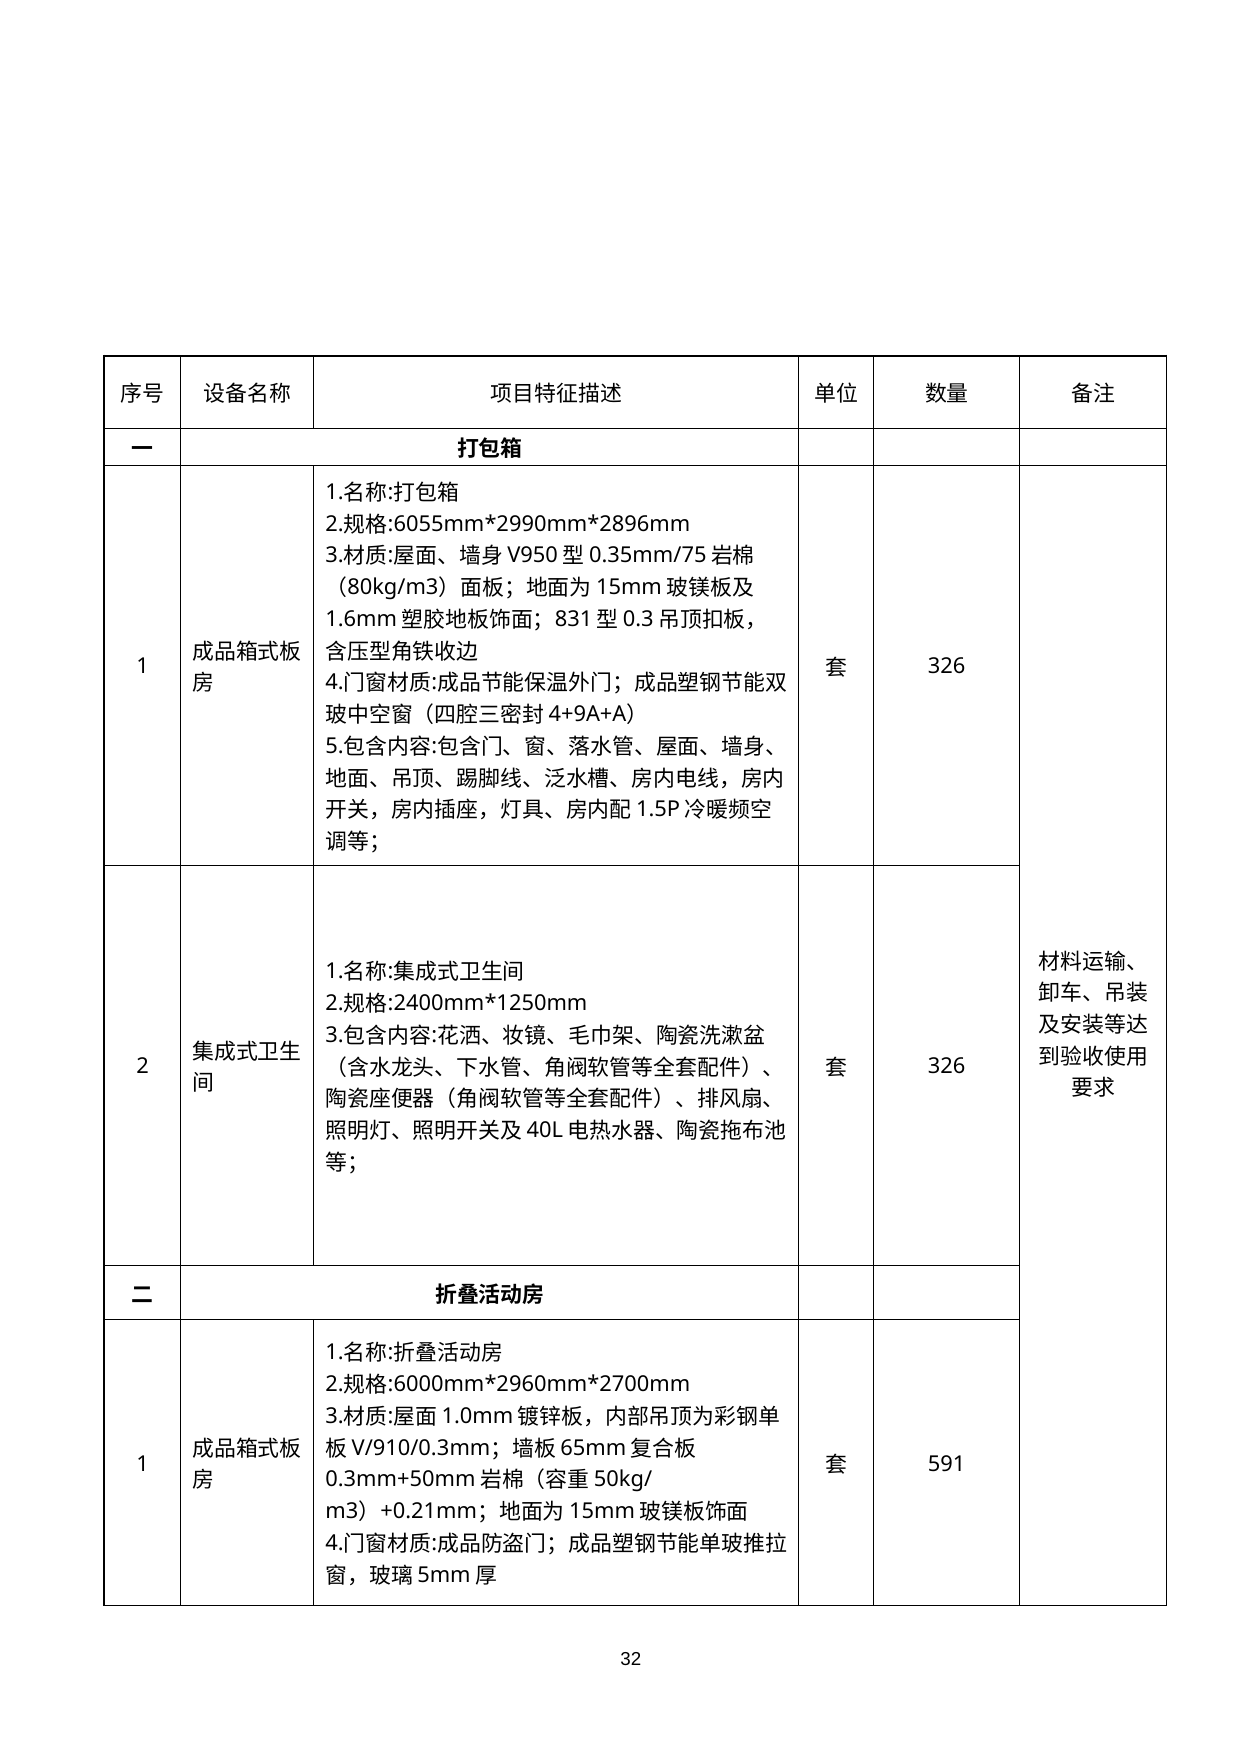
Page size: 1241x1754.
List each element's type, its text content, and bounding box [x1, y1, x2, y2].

table_cell 成品箱式板房 [181, 466, 313, 865]
table_cell 打包箱 [181, 429, 798, 465]
table_cell [1020, 429, 1166, 465]
table_cell 二 [105, 1266, 180, 1319]
table_cell [799, 1266, 873, 1319]
table_cell [874, 429, 1019, 465]
table_cell 材料运输、卸车、吊装及安装等达到验收使用要求 [1020, 466, 1166, 1605]
table_cell 326 [874, 466, 1019, 865]
table_cell [874, 1266, 1019, 1319]
table_cell 集成式卫生间 [181, 866, 313, 1265]
table_cell 591 [874, 1320, 1019, 1605]
table_cell 一 [105, 429, 180, 465]
table_cell 1.名称:集成式卫生间 2.规格:2400mm*1250mm 3.包含内容:花洒、妆镜、毛巾架、陶瓷洗漱盆（含水龙头、下水管、角阀软管等全套配件）、陶瓷座便器（角阀软管等全套配件）、排风扇、照明灯、照明开关及40L电热水器、陶瓷拖布池等； [314, 866, 798, 1265]
table_cell 1 [105, 466, 180, 865]
table_header 设备名称 [181, 357, 313, 427]
table_header 备注 [1020, 357, 1166, 427]
table_cell 套 [799, 1320, 873, 1605]
table_cell [799, 429, 873, 465]
table_cell 成品箱式板房 [181, 1320, 313, 1605]
table_cell 折叠活动房 [181, 1266, 798, 1319]
table_cell 1 [105, 1320, 180, 1605]
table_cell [314, 1320, 798, 1605]
table_header 项目特征描述 [314, 357, 798, 427]
table_cell 1.名称:打包箱 2.规格:6055mm*2990mm*2896mm 3.材质:屋面、墙身V950型 0.35mm/75岩棉（80kg/m3）面板；地面为15mm玻镁板及1.6mm塑胶地板饰面；831型0.3吊顶扣板，含压型角铁收边 4.门窗材质:成品节能保温外门；成品塑钢节能双玻中空窗（四腔三密封4+9A+A） 5.包含内容:包含门、窗、落水管、屋面、墙身、地面、吊顶、踢脚线、泛水槽、房内电线，房内开关，房内插座，灯具、房内配1.5P冷暖频空调等； [314, 466, 798, 865]
table_cell 326 [874, 866, 1019, 1265]
table_header 数量 [874, 357, 1019, 427]
table_header 序号 [105, 357, 180, 427]
table_cell 套 [799, 466, 873, 865]
table_cell 2 [105, 866, 180, 1265]
table_header 单位 [799, 357, 873, 427]
table_cell 套 [799, 866, 873, 1265]
